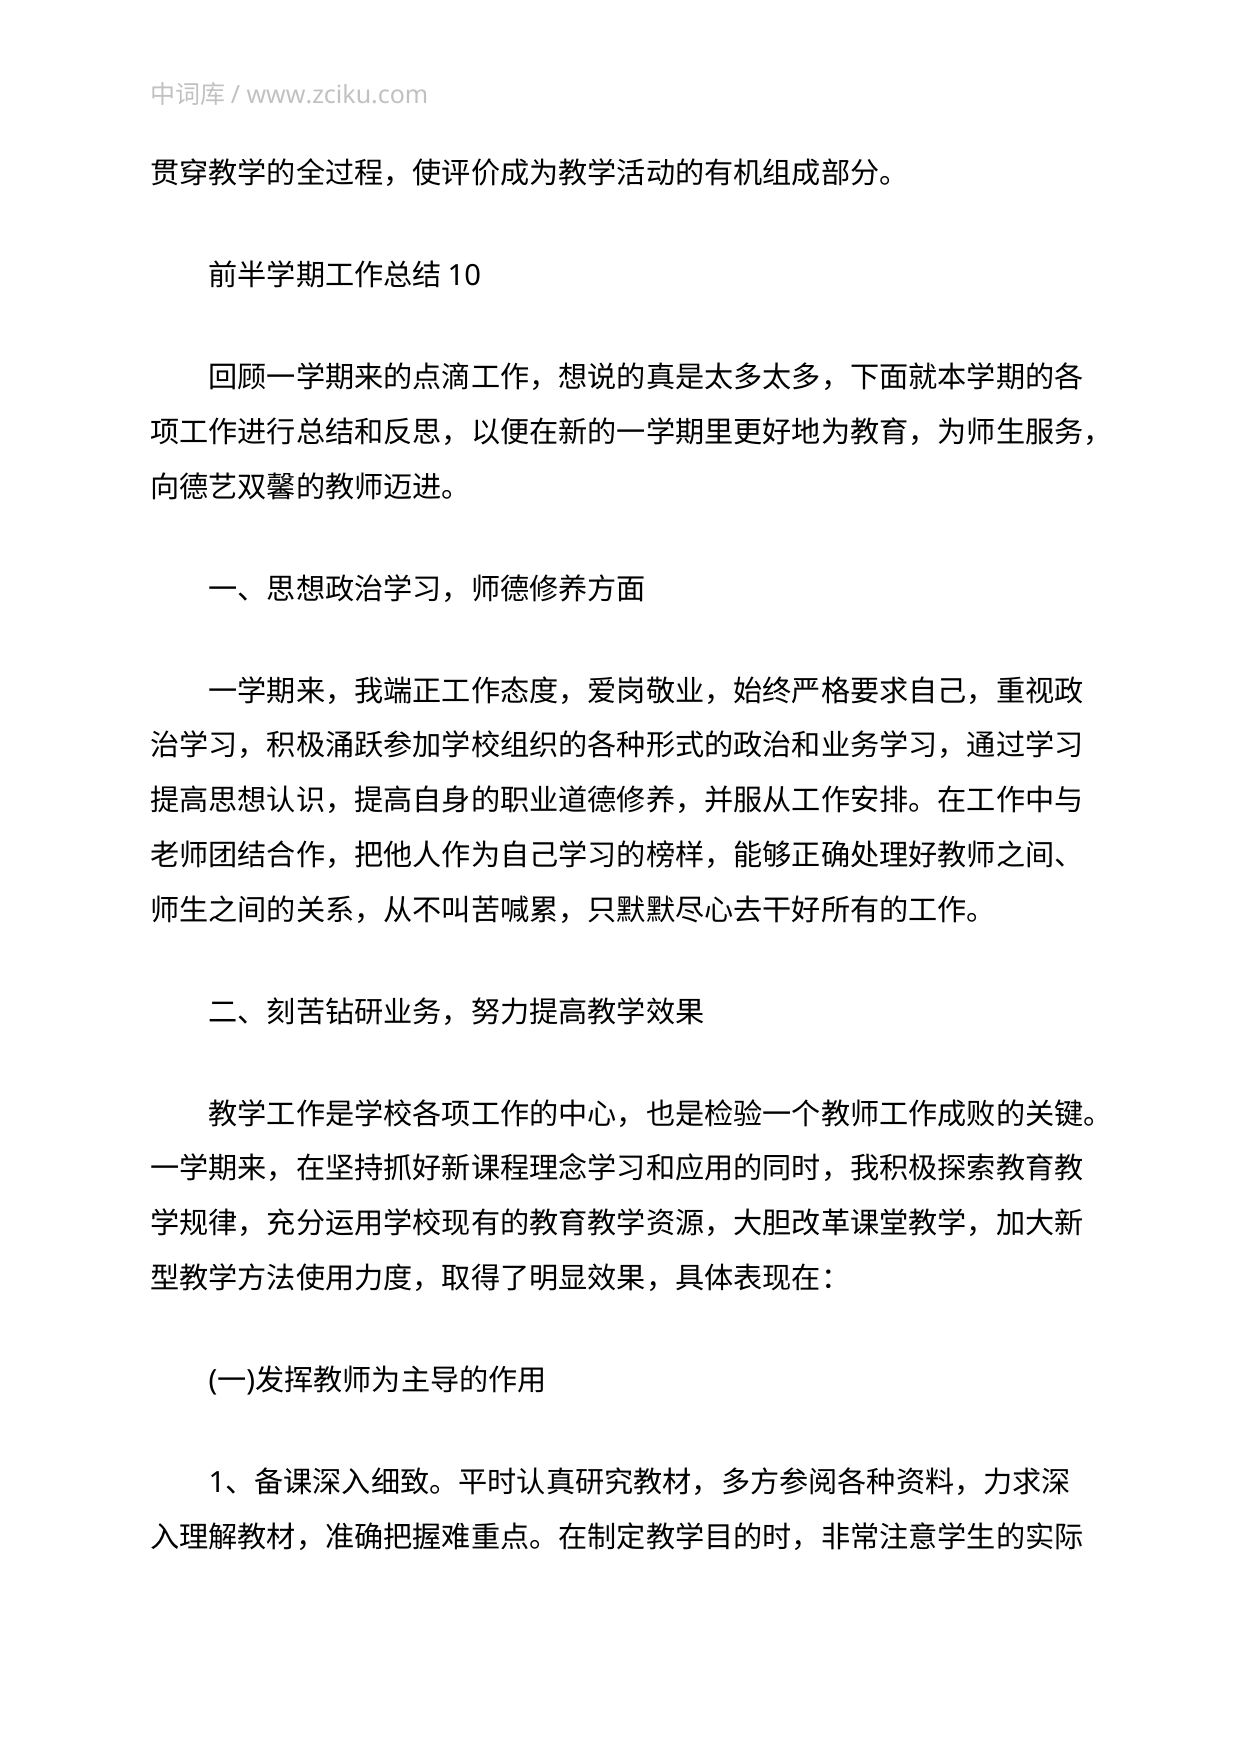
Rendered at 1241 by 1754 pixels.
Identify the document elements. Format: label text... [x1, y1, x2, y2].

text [150, 150, 1090, 192]
text 二、刻苦钻研业务，努力提高教学效果 [150, 988, 1090, 1031]
text 回顾一学期来的点滴工作，想说的真是太多太多，下面就本学期的各项工作进行总结和反思，以便在新的一学期里更好地为教育，为师生服务，向德艺双馨的教师迈进。 [150, 354, 1090, 506]
text 一、思想政治学习，师德修养方面 [150, 565, 1090, 608]
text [150, 1459, 1090, 1556]
text 教学工作是学校各项工作的中心，也是检验一个教师工作成败的关键。一学期来，在坚持抓好新课程理念学习和应用的同时，我积极探索教育教学规律，充分运用学校现有的教育教学资源，大胆改革课堂教学，加大新型教学方法使用力度，取得了明显效果，具体表现在： [150, 1090, 1090, 1297]
text (一)发挥教师为主导的作用 [150, 1357, 1090, 1399]
text 前半学期工作总结10 [150, 252, 1090, 294]
text 一学期来，我端正工作态度，爱岗敬业，始终严格要求自己，重视政治学习，积极涌跃参加学校组织的各种形式的政治和业务学习，通过学习提高思想认识，提高自身的职业道德修养，并服从工作安排。在工作中与老师团结合作，把他人作为自己学习的榜样，能够正确处理好教师之间、师生之间的关系，从不叫苦喊累，只默默尽心去干好所有的工作。 [150, 667, 1090, 929]
